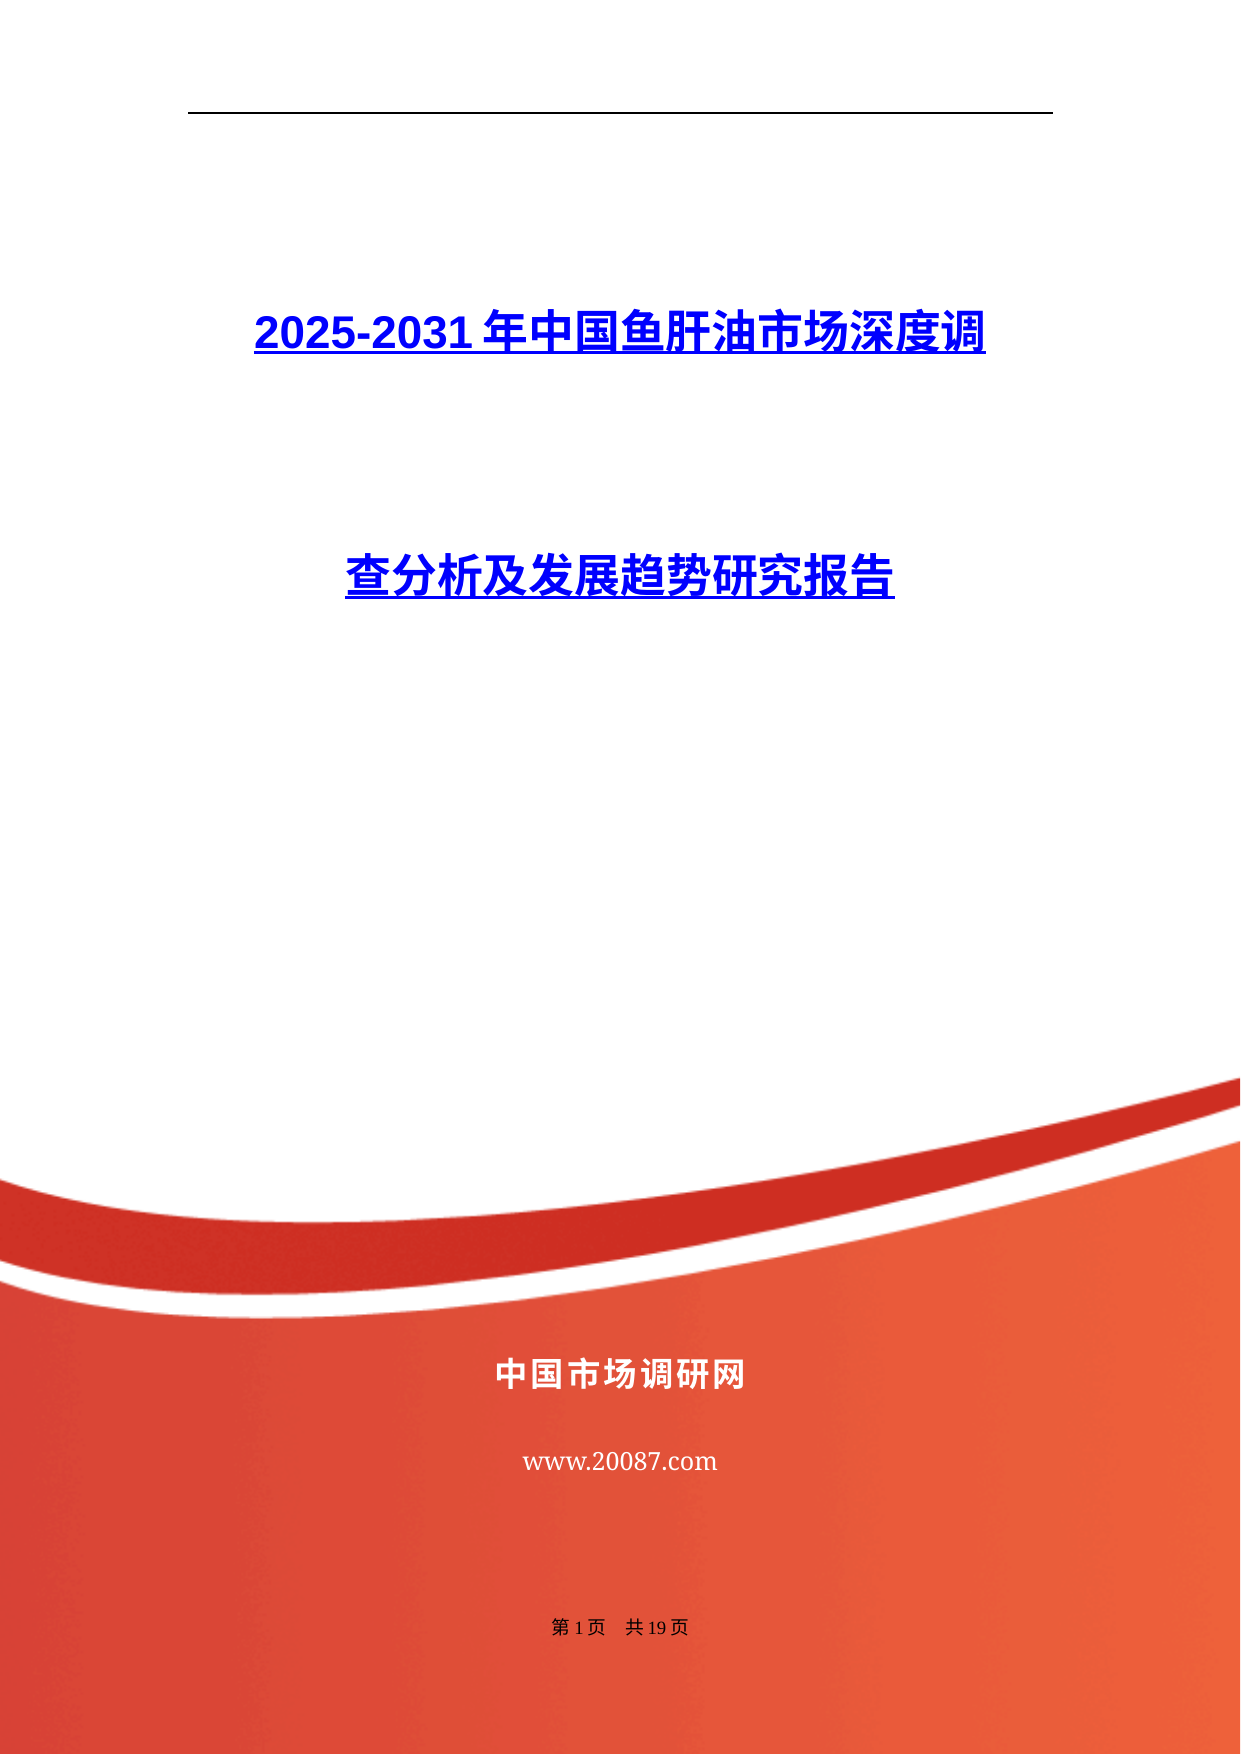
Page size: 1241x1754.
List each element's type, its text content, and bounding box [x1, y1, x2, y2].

text www.20087.com [187, 1428, 1053, 1493]
subtitle 中国市场调研网 [187, 1339, 1053, 1404]
table_header 2025-2031年中国鱼肝油市场深度调查分析及发展趋势研究报告 [188, 207, 1053, 773]
picture [0, 1006, 1241, 1754]
